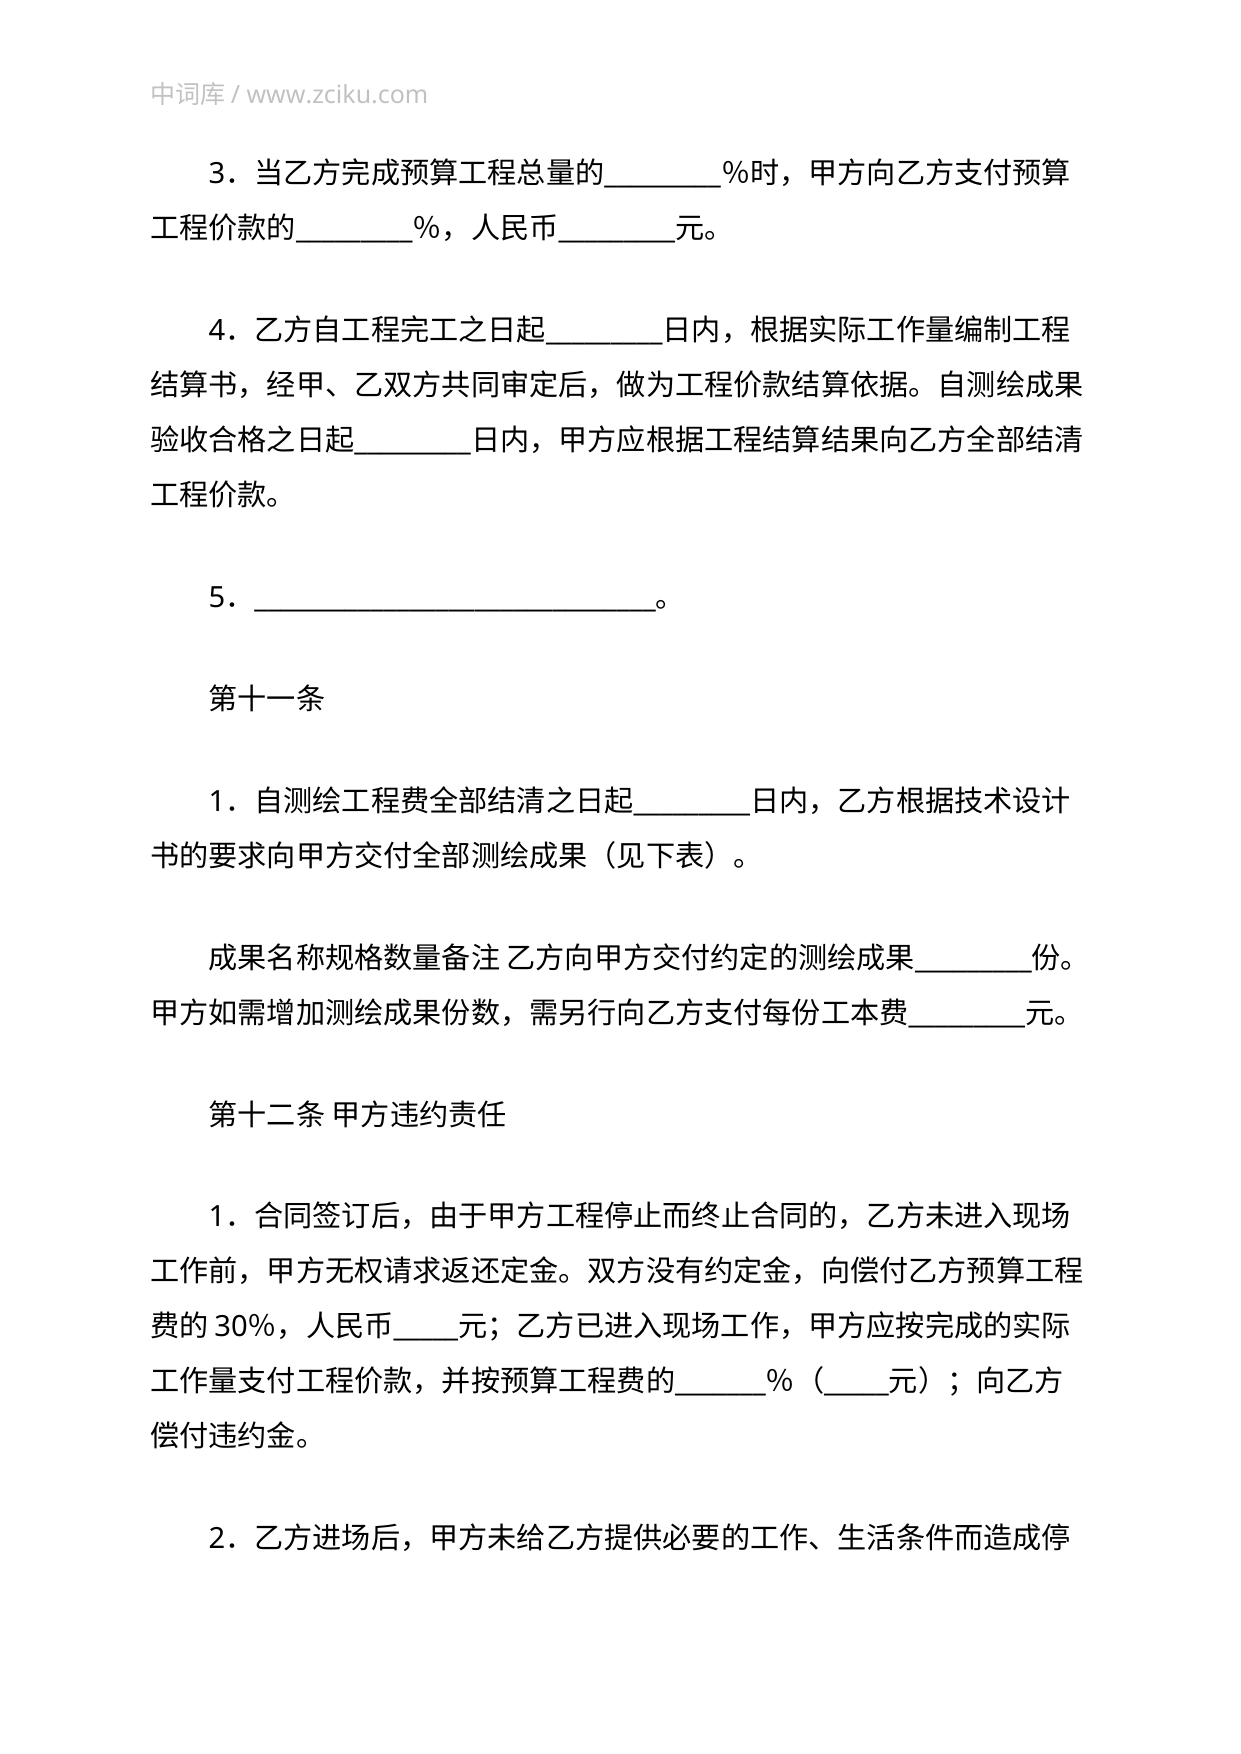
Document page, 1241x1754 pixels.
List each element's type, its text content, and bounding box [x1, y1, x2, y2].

text 3．当乙方完成预算工程总量的_________％时，甲方向乙方支付预算工程价款的_________％，人民币_________元。 [150, 150, 1090, 247]
text 第十一条 [150, 676, 1090, 718]
text 成果名称规格数量备注 乙方向甲方交付约定的测绘成果_________份。甲方如需增加测绘成果份数，需另行向乙方支付每份工本费_________元。 [150, 934, 1090, 1032]
text 1．合同签订后，由于甲方工程停止而终止合同的，乙方未进入现场工作前，甲方无权请求返还定金。双方没有约定金，向偿付乙方预算工程费的30％，人民币_____元；乙方已进入现场工作，甲方应按完成的实际工作量支付工程价款，并按预算工程费的_______％（_____元）；向乙方偿付违约金。 [150, 1193, 1090, 1455]
text 4．乙方自工程完工之日起_________日内，根据实际工作量编制工程结算书，经甲、乙双方共同审定后，做为工程价款结算依据。自测绘成果验收合格之日起_________日内，甲方应根据工程结算结果向乙方全部结清工程价款。 [150, 307, 1090, 514]
text 1．自测绘工程费全部结清之日起_________日内，乙方根据技术设计书的要求向甲方交付全部测绘成果（见下表）。 [150, 777, 1090, 875]
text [150, 1514, 1090, 1557]
text 第十二条 甲方违约责任 [150, 1091, 1090, 1133]
text 5．_______________________________。 [150, 574, 1090, 616]
